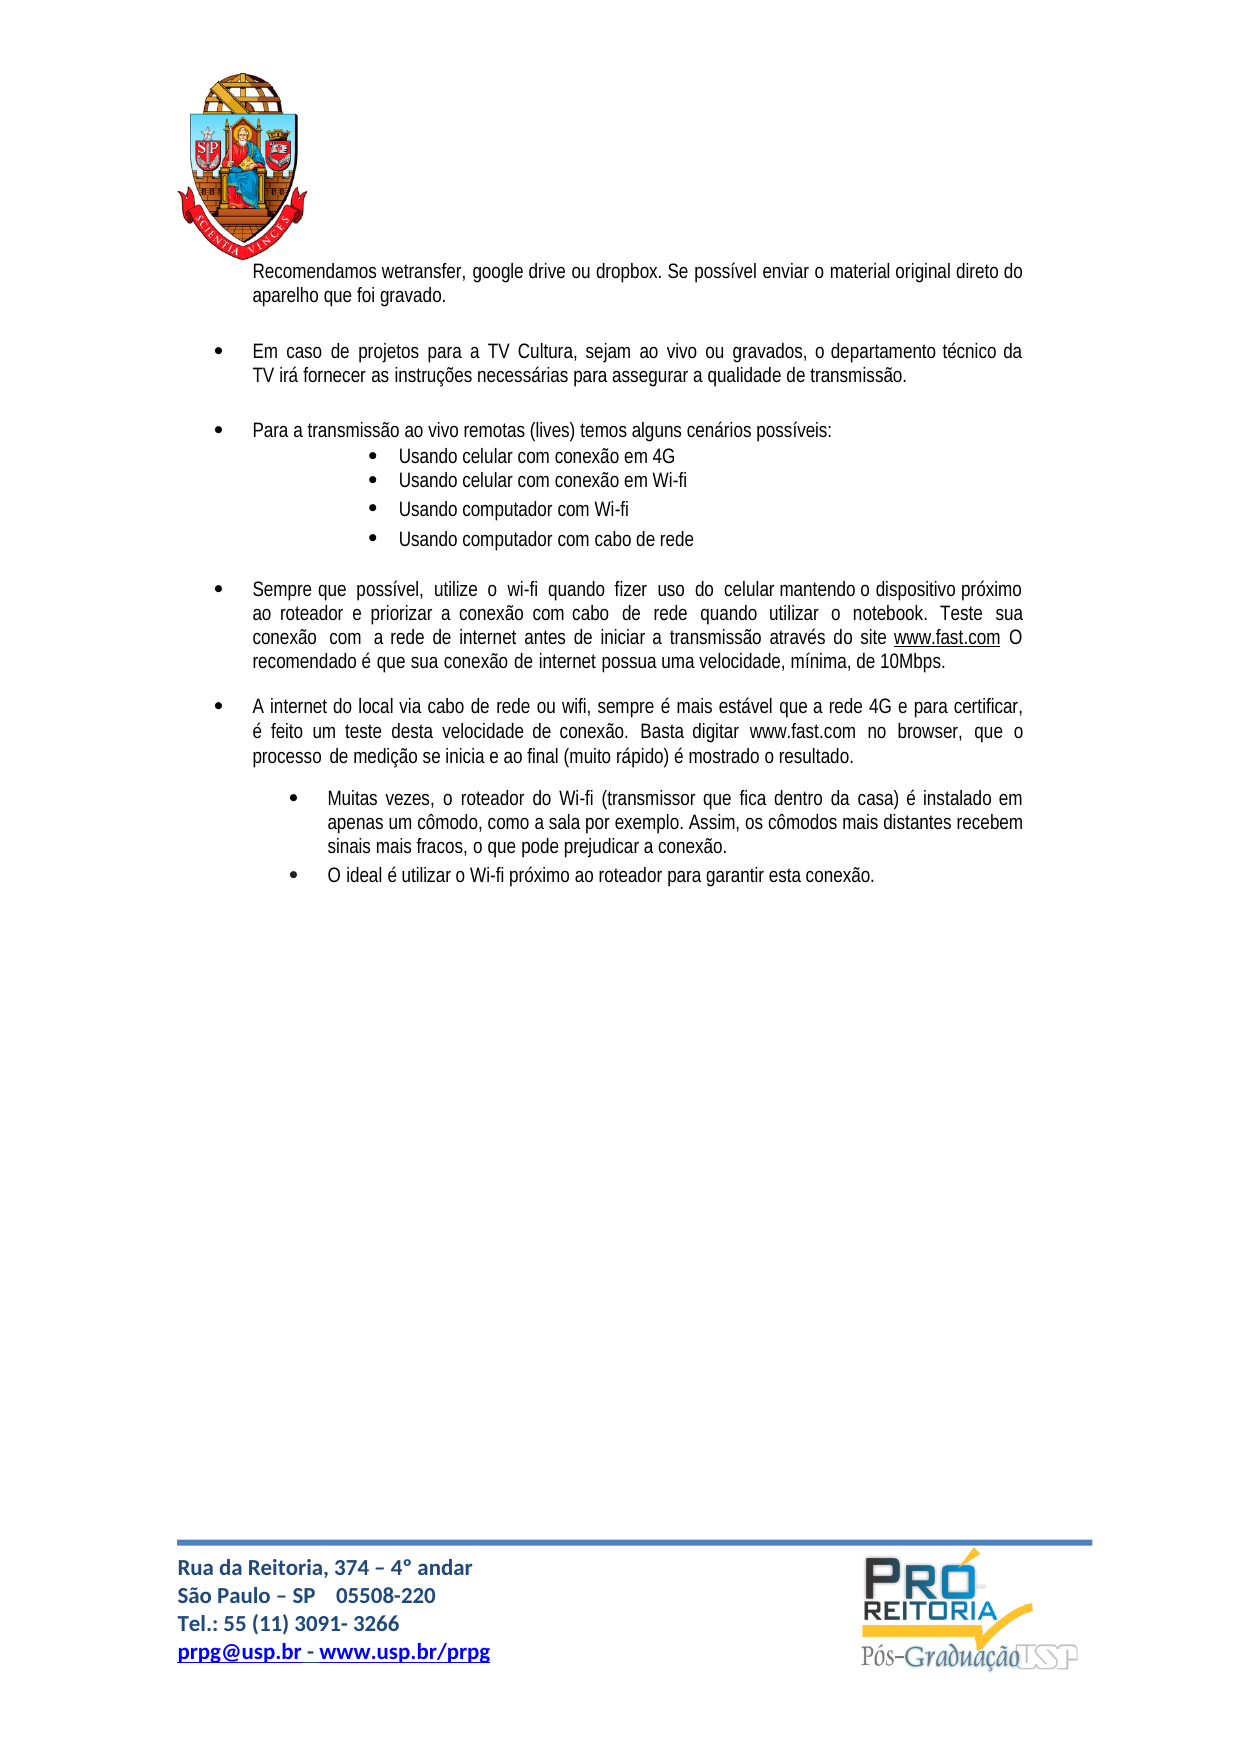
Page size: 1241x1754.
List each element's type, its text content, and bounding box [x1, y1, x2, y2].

list Para a transmissão ao vivo remotas (lives) temos alguns cenários possíveis: [215, 418, 947, 442]
picture [177, 73, 308, 260]
list Usando celular com conexão em 4G [252, 443, 1063, 467]
list Sempre que possível, utilize o wi-fi quando fizer uso do celular mantendo o dispositivo próximo ao roteador e priorizar a conexão com cabo de rede quando utilizar o notebook. Teste sua conexão com a rede de internet antes de iniciar a transmissão através do site www.fast.com O recomendado é que sua conexão de internet possua uma velocidade, mínima, de 10Mbps. [215, 577, 1023, 673]
picture [861, 1547, 1078, 1674]
list Em caso de projetos para a TV Cultura, sejam ao vivo ou gravados, o departamento técnico da TV irá fornecer as instruções necessárias para assegurar a qualidade de transmissão. [215, 339, 1023, 387]
list Usando celular com conexão em Wi-fi [252, 467, 1063, 491]
list O ideal é utilizar o Wi-fi próximo ao roteador para garantir esta conexão. [290, 858, 1023, 888]
list Usando computador com cabo de rede [252, 522, 1063, 552]
list Muitas vezes, o roteador do Wi-fi (transmissor que fica dentro da casa) é instalado em apenas um cômodo, como a sala por exemplo. Assim, os cômodos mais distantes recebem sinais mais fracos, o que pode prejudicar a conexão. [290, 786, 1023, 858]
list Usando computador com Wi-fi [252, 491, 1063, 522]
list A internet do local via cabo de rede ou wifi, sempre é mais estável que a rede 4G e para certificar, é feito um teste desta velocidade de conexão. Basta digitar www.fast.com no browser, que o processo de medição se inicia e ao final (muito rápido) é mostrado o resultado. [215, 694, 1023, 768]
